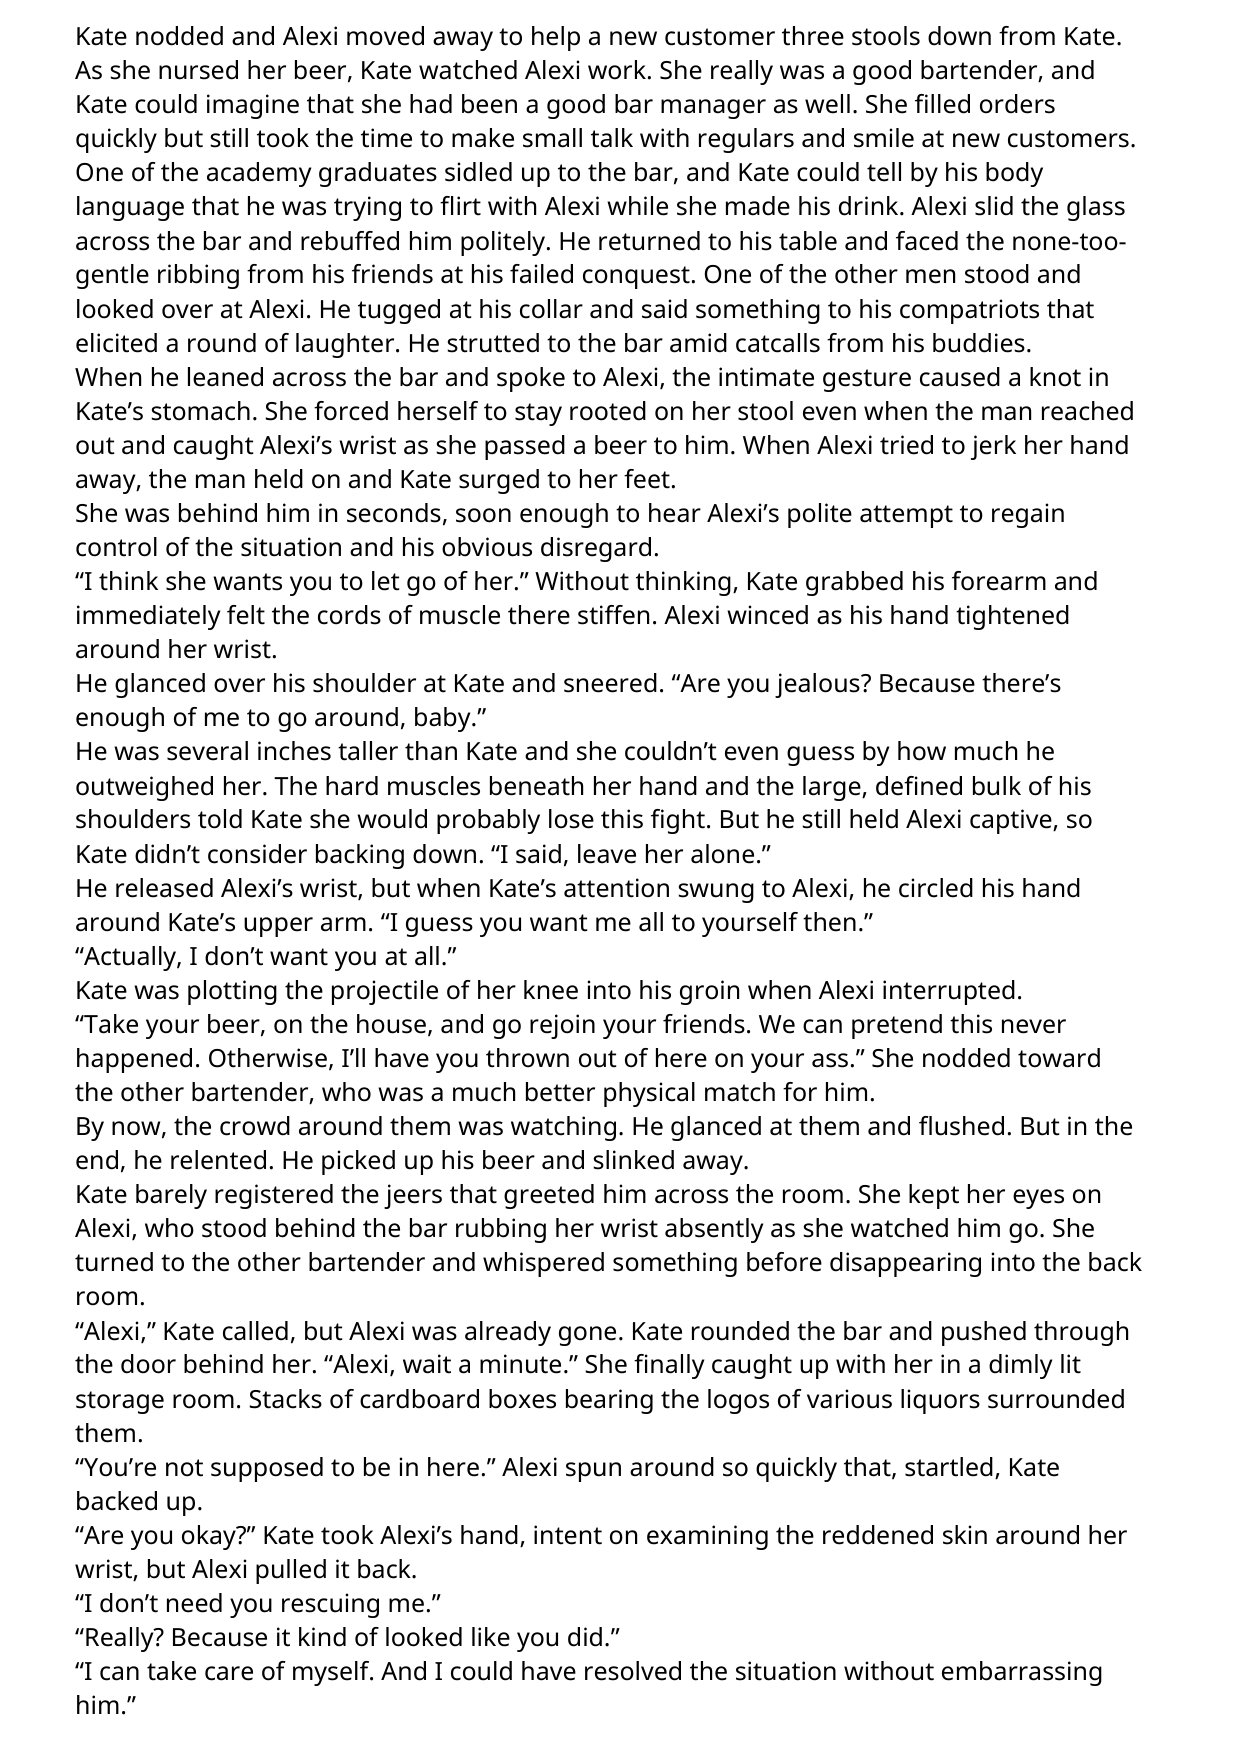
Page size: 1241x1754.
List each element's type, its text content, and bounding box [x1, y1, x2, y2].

text She was behind him in seconds, soon enough to hear Alexi’s polite attempt to regain control of the situation and his obvious disregard. [75, 496, 1144, 564]
text He released Alexi’s wrist, but when Kate’s attention swung to Alexi, he circled his hand around Kate’s upper arm. “I guess you want me all to yourself then.” [75, 870, 1144, 938]
text “Are you okay?” Kate took Alexi’s hand, intent on examining the reddened skin around her wrist, but Alexi pulled it back. [75, 1517, 1144, 1586]
text Kate barely registered the jeers that greeted him across the room. She kept her eyes on Alexi, who stood behind the bar rubbing her wrist absently as she watched him go. She turned to the other bartender and whispered something before disappearing into the back room. [75, 1177, 1144, 1313]
text “I think she wants you to let go of her.” Without thinking, Kate grabbed his forearm and immediately felt the cords of muscle there stiffen. Alexi winced as his hand tightened around her wrist. [75, 564, 1144, 666]
text He glanced over his shoulder at Kate and sneered. “Are you jealous? Because there’s enough of me to go around, baby.” [75, 666, 1144, 734]
text “I don’t need you rescuing me.” [75, 1586, 1144, 1620]
text Kate was plotting the projectile of her knee into his groin when Alexi interrupted. [75, 972, 1144, 1007]
text One of the academy graduates sidled up to the bar, and Kate could tell by his body language that he was trying to flirt with Alexi while she made his drink. Alexi slid the glass across the bar and rebuffed him politely. He returned to his table and faced the none-too-gentle ribbing from his friends at his failed conquest. One of the other men stood and looked over at Alexi. He tugged at his collar and said something to his compatriots that elicited a round of laughter. He strutted to the bar amid catcalls from his buddies. [75, 155, 1144, 359]
text “I can take care of myself. And I could have resolved the situation without embarrassing him.” [75, 1654, 1144, 1722]
text “You’re not supposed to be in here.” Alexi spun around so quickly that, startled, Kate backed up. [75, 1449, 1144, 1517]
text He was several inches taller than Kate and she couldn’t even guess by how much he outweighed her. The hard muscles beneath her hand and the large, defined bulk of his shoulders told Kate she would probably lose this fight. But he still held Alexi captive, so Kate didn’t consider backing down. “I said, leave her alone.” [75, 734, 1144, 870]
text “Alexi,” Kate called, but Alexi was already gone. Kate rounded the bar and pushed through the door behind her. “Alexi, wait a minute.” She finally caught up with her in a dimly lit storage room. Stacks of cardboard boxes bearing the logos of various liquors surrounded them. [75, 1313, 1144, 1449]
text When he leaned across the bar and spoke to Alexi, the intimate gesture caused a knot in Kate’s stomach. She forced herself to stay rooted on her stool even when the man reached out and caught Alexi’s wrist as she passed a beer to him. When Alexi tried to jerk her hand away, the man held on and Kate surged to her feet. [75, 359, 1144, 496]
text Kate nodded and Alexi moved away to help a new customer three stools down from Kate. As she nursed her beer, Kate watched Alexi work. She really was a good bartender, and Kate could imagine that she had been a good bar manager as well. She filled orders quickly but still took the time to make small talk with regulars and smile at new customers. [75, 19, 1144, 155]
text “Take your beer, on the house, and go rejoin your friends. We can pretend this never happened. Otherwise, I’ll have you thrown out of here on your ass.” She nodded toward the other bartender, who was a much better physical match for him. [75, 1007, 1144, 1109]
text “Really? Because it kind of looked like you did.” [75, 1620, 1144, 1654]
text “Actually, I don’t want you at all.” [75, 938, 1144, 972]
text By now, the crowd around them was watching. He glanced at them and flushed. But in the end, he relented. He picked up his beer and slinked away. [75, 1109, 1144, 1177]
